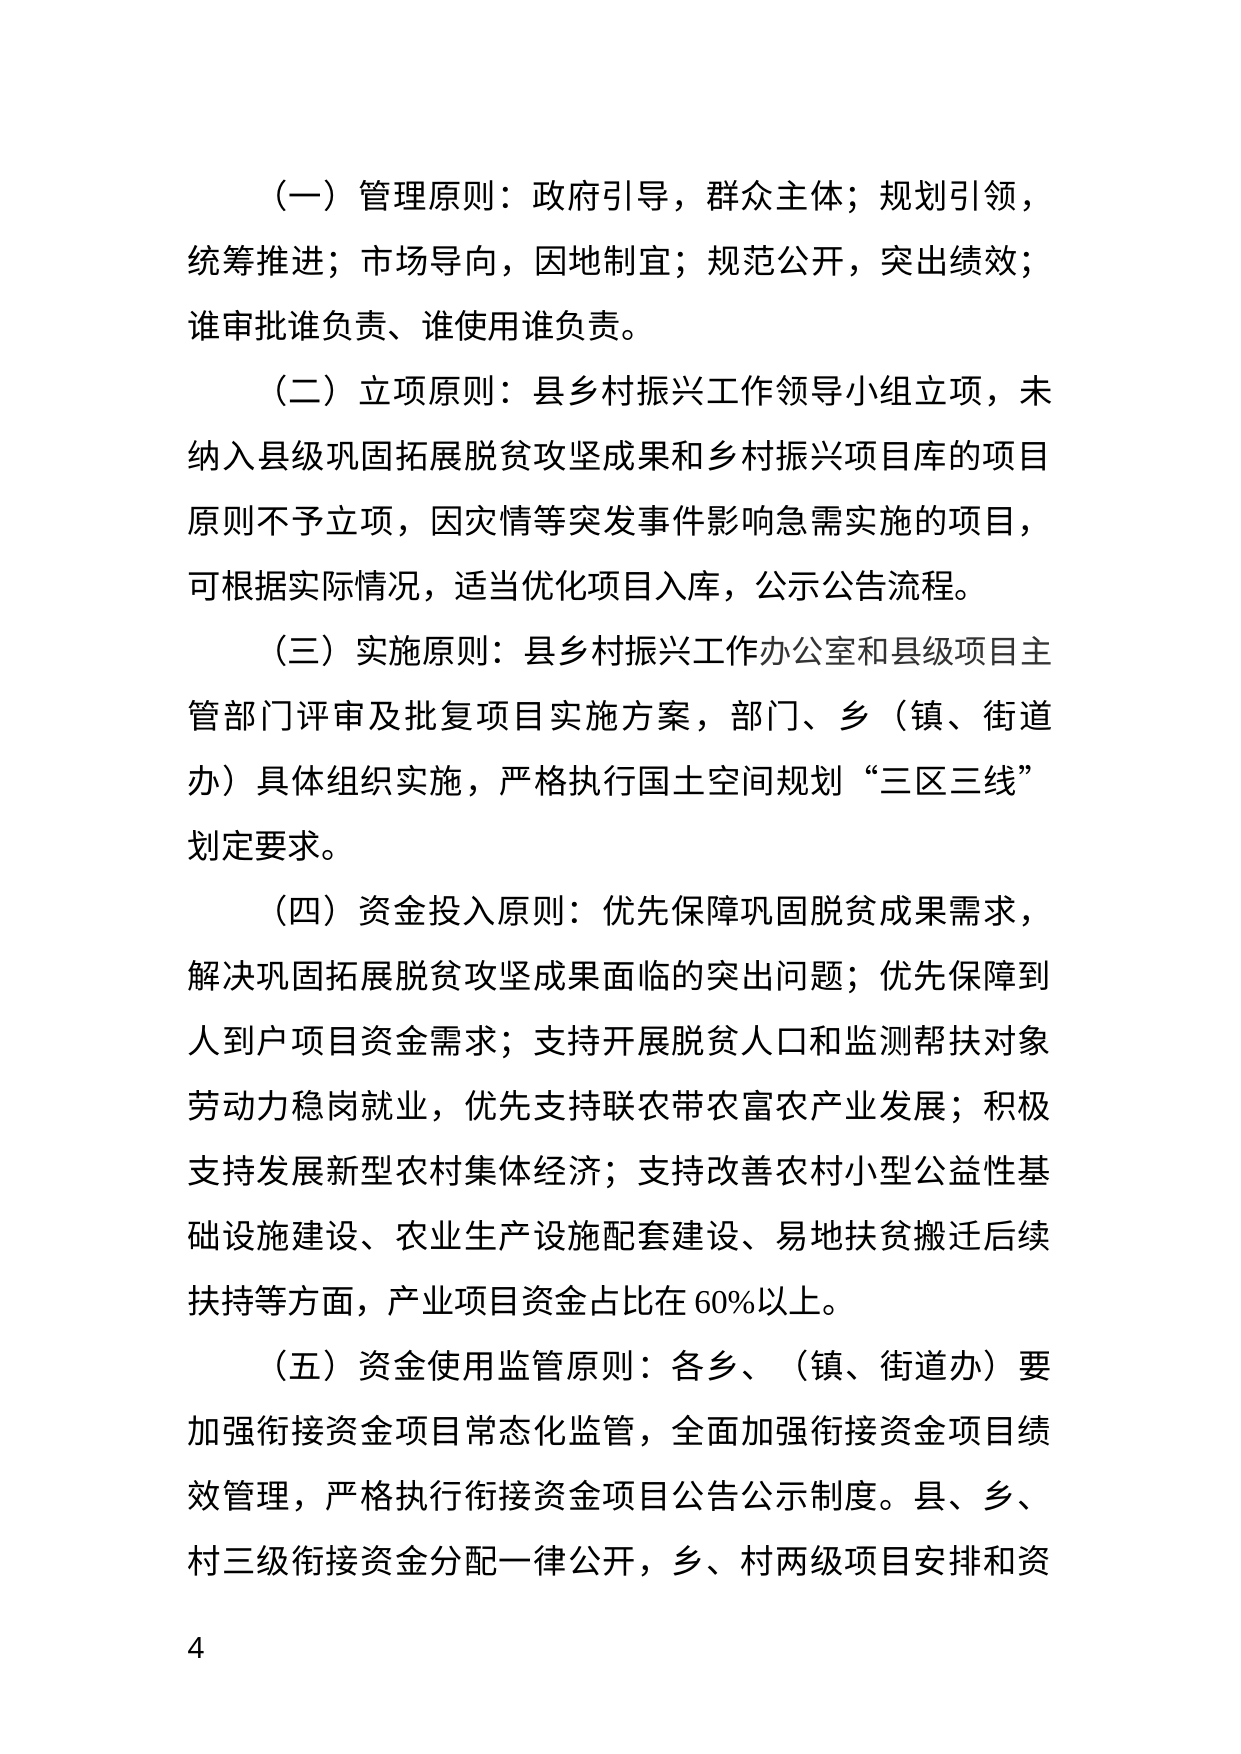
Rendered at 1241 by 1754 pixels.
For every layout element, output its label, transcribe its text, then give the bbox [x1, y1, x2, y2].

text （三）实施原则：县乡村振兴工作办公室和县级项目主管部门评审及批复项目实施方案，部门、乡（镇、街道办）具体组织实施，严格执行国土空间规划“三区三线”划定要求。 [187, 617, 1053, 877]
text （二）立项原则：县乡村振兴工作领导小组立项，未纳入县级巩固拓展脱贫攻坚成果和乡村振兴项目库的项目原则不予立项，因灾情等突发事件影响急需实施的项目，可根据实际情况，适当优化项目入库，公示公告流程。 [187, 357, 1053, 617]
text （四）资金投入原则：优先保障巩固脱贫成果需求，解决巩固拓展脱贫攻坚成果面临的突出问题；优先保障到人到户项目资金需求；支持开展脱贫人口和监测帮扶对象劳动力稳岗就业，优先支持联农带农富农产业发展；积极支持发展新型农村集体经济；支持改善农村小型公益性基础设施建设、农业生产设施配套建设、易地扶贫搬迁后续扶持等方面，产业项目资金占比在60%以上。 [187, 877, 1053, 1332]
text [187, 1332, 1053, 1592]
text （一）管理原则：政府引导，群众主体；规划引领，统筹推进；市场导向，因地制宜；规范公开，突出绩效；谁审批谁负责、谁使用谁负责。 [187, 162, 1053, 357]
